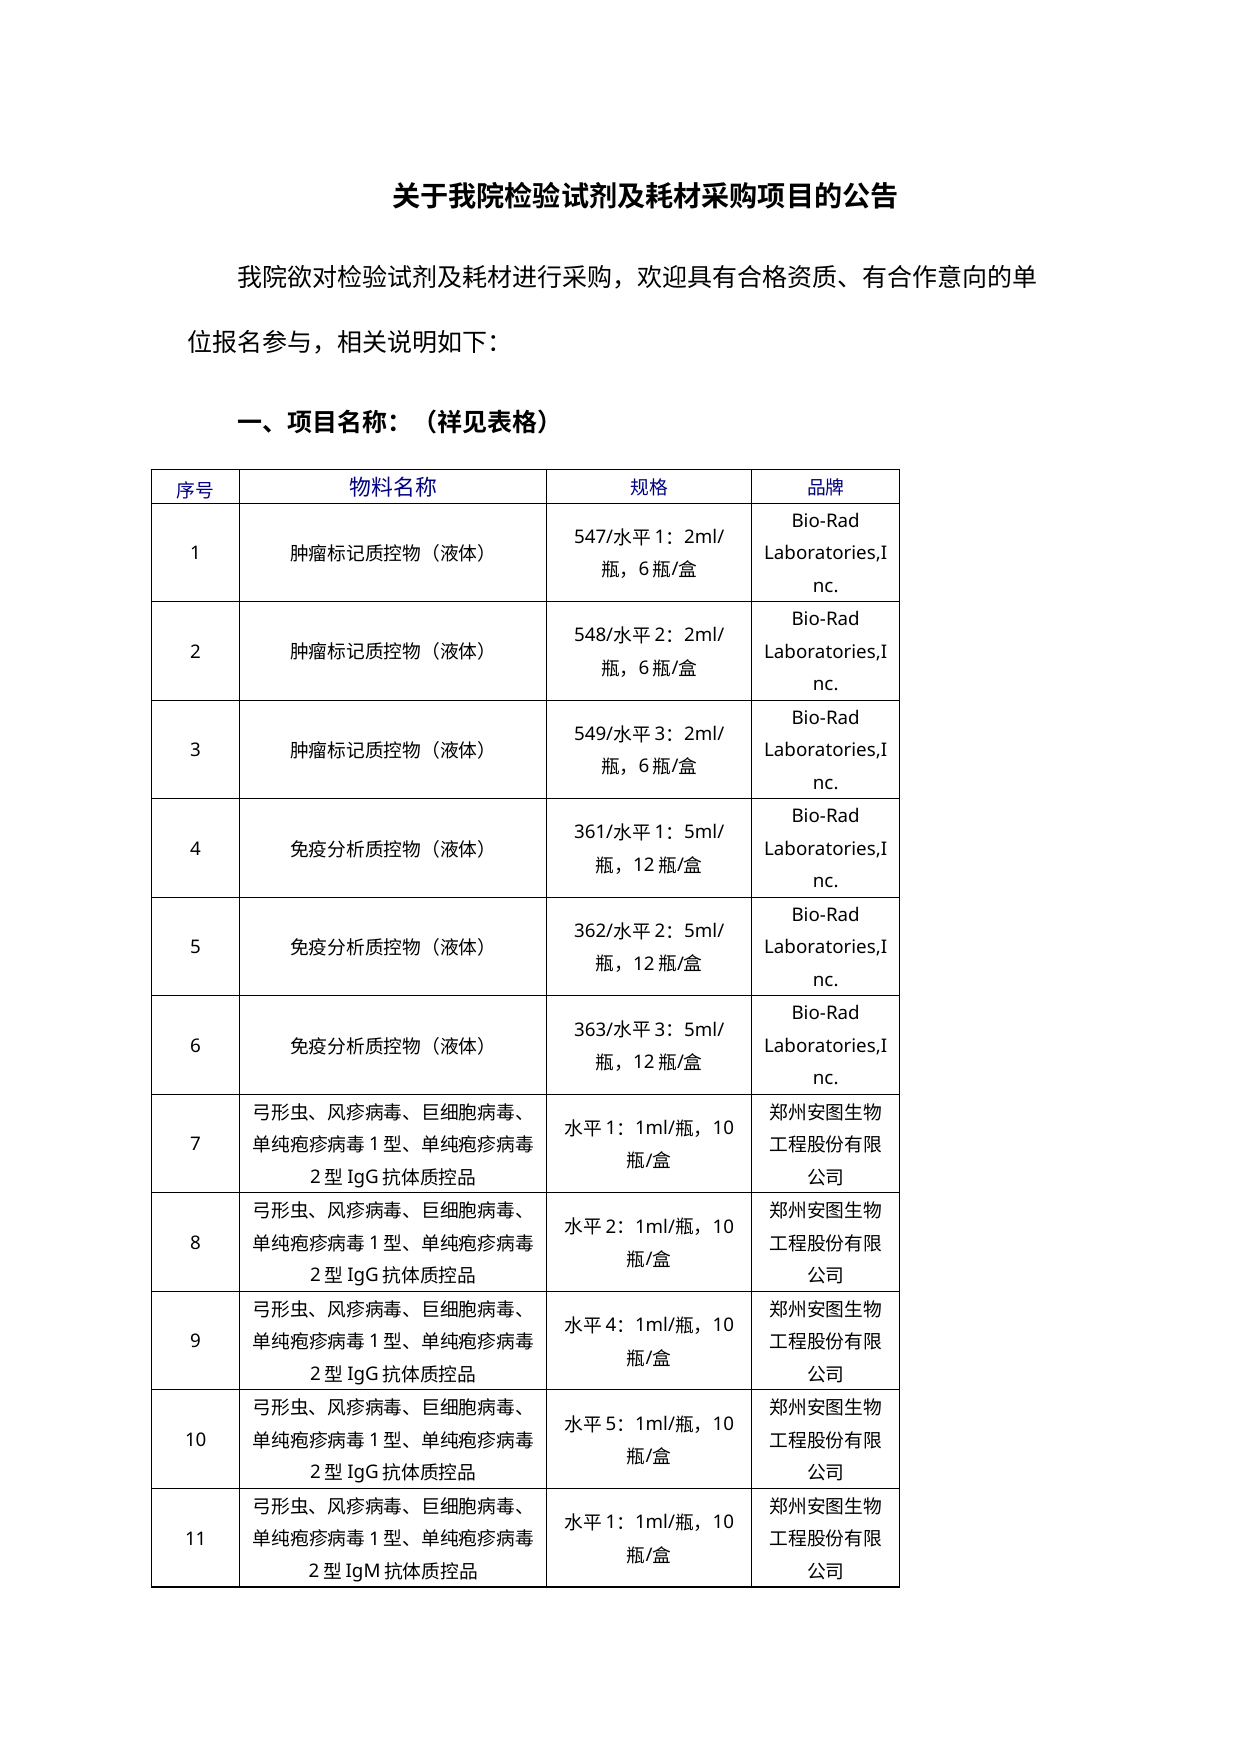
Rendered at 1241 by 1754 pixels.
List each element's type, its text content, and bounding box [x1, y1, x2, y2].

table_cell 4 [152, 799, 239, 897]
table_cell 水平1：1ml/瓶，10瓶/盒 [547, 1095, 751, 1192]
table_cell 水平4：1ml/瓶，10瓶/盒 [547, 1292, 751, 1389]
table_cell 肿瘤标记质控物（液体） [240, 602, 546, 699]
table_cell 弓形虫、风疹病毒、巨细胞病毒、单纯疱疹病毒1型、单纯疱疹病毒2型IgG抗体质控品 [240, 1095, 546, 1192]
table_cell 10 [152, 1390, 239, 1488]
table_cell 361/水平1：5ml/瓶，12瓶/盒 [547, 799, 751, 897]
table_cell Bio-Rad Laboratories,Inc. [752, 602, 899, 699]
table_cell 水平1：1ml/瓶，10瓶/盒 [547, 1489, 751, 1586]
table_cell 弓形虫、风疹病毒、巨细胞病毒、单纯疱疹病毒1型、单纯疱疹病毒2型IgG抗体质控品 [240, 1292, 546, 1389]
table_cell 7 [152, 1095, 239, 1192]
table_cell 9 [152, 1292, 239, 1389]
text 一、项目名称：（祥见表格） [187, 388, 1053, 453]
table_cell 548/水平2：2ml/瓶，6瓶/盒 [547, 602, 751, 699]
table_cell 弓形虫、风疹病毒、巨细胞病毒、单纯疱疹病毒1型、单纯疱疹病毒2型IgG抗体质控品 [240, 1390, 546, 1488]
table_cell 11 [152, 1489, 239, 1586]
table_cell 免疫分析质控物（液体） [240, 996, 546, 1094]
table_cell 郑州安图生物工程股份有限公司 [752, 1390, 899, 1488]
table_cell 免疫分析质控物（液体） [240, 898, 546, 995]
table_cell 弓形虫、风疹病毒、巨细胞病毒、单纯疱疹病毒1型、单纯疱疹病毒2型IgG抗体质控品 [240, 1193, 546, 1291]
table_header 序号 [152, 470, 239, 502]
table_cell 水平2：1ml/瓶，10瓶/盒 [547, 1193, 751, 1291]
table_cell Bio-Rad Laboratories,Inc. [752, 996, 899, 1094]
table_cell 6 [152, 996, 239, 1094]
table_cell 547/水平1：2ml/瓶，6瓶/盒 [547, 504, 751, 601]
table_cell Bio-Rad Laboratories,Inc. [752, 504, 899, 601]
table_cell 免疫分析质控物（液体） [240, 799, 546, 897]
table_header 物料名称 [240, 470, 546, 502]
table_cell 肿瘤标记质控物（液体） [240, 504, 546, 601]
table_cell Bio-Rad Laboratories,Inc. [752, 898, 899, 995]
table_cell 362/水平2：5ml/瓶，12瓶/盒 [547, 898, 751, 995]
table_cell 水平5：1ml/瓶，10瓶/盒 [547, 1390, 751, 1488]
table_cell 郑州安图生物工程股份有限公司 [752, 1095, 899, 1192]
table_cell Bio-Rad Laboratories,Inc. [752, 799, 899, 897]
table_cell 2 [152, 602, 239, 699]
table_cell 肿瘤标记质控物（液体） [240, 701, 546, 798]
table_cell 郑州安图生物工程股份有限公司 [752, 1193, 899, 1291]
table_cell 郑州安图生物工程股份有限公司 [752, 1292, 899, 1389]
table_cell 8 [152, 1193, 239, 1291]
table_cell 1 [152, 504, 239, 601]
table_cell 5 [152, 898, 239, 995]
text 我院欲对检验试剂及耗材进行采购，欢迎具有合格资质、有合作意向的单位报名参与，相关说明如下： [187, 243, 1053, 373]
table_cell 549/水平3：2ml/瓶，6瓶/盒 [547, 701, 751, 798]
text 关于我院检验试剂及耗材采购项目的公告 [187, 162, 1053, 227]
table_cell 3 [152, 701, 239, 798]
table_cell 郑州安图生物工程股份有限公司 [752, 1489, 899, 1586]
table_cell 363/水平3：5ml/瓶，12瓶/盒 [547, 996, 751, 1094]
table_cell Bio-Rad Laboratories,Inc. [752, 701, 899, 798]
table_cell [240, 1489, 546, 1586]
table_header 规格 [547, 470, 751, 502]
table_header 品牌 [752, 470, 899, 502]
